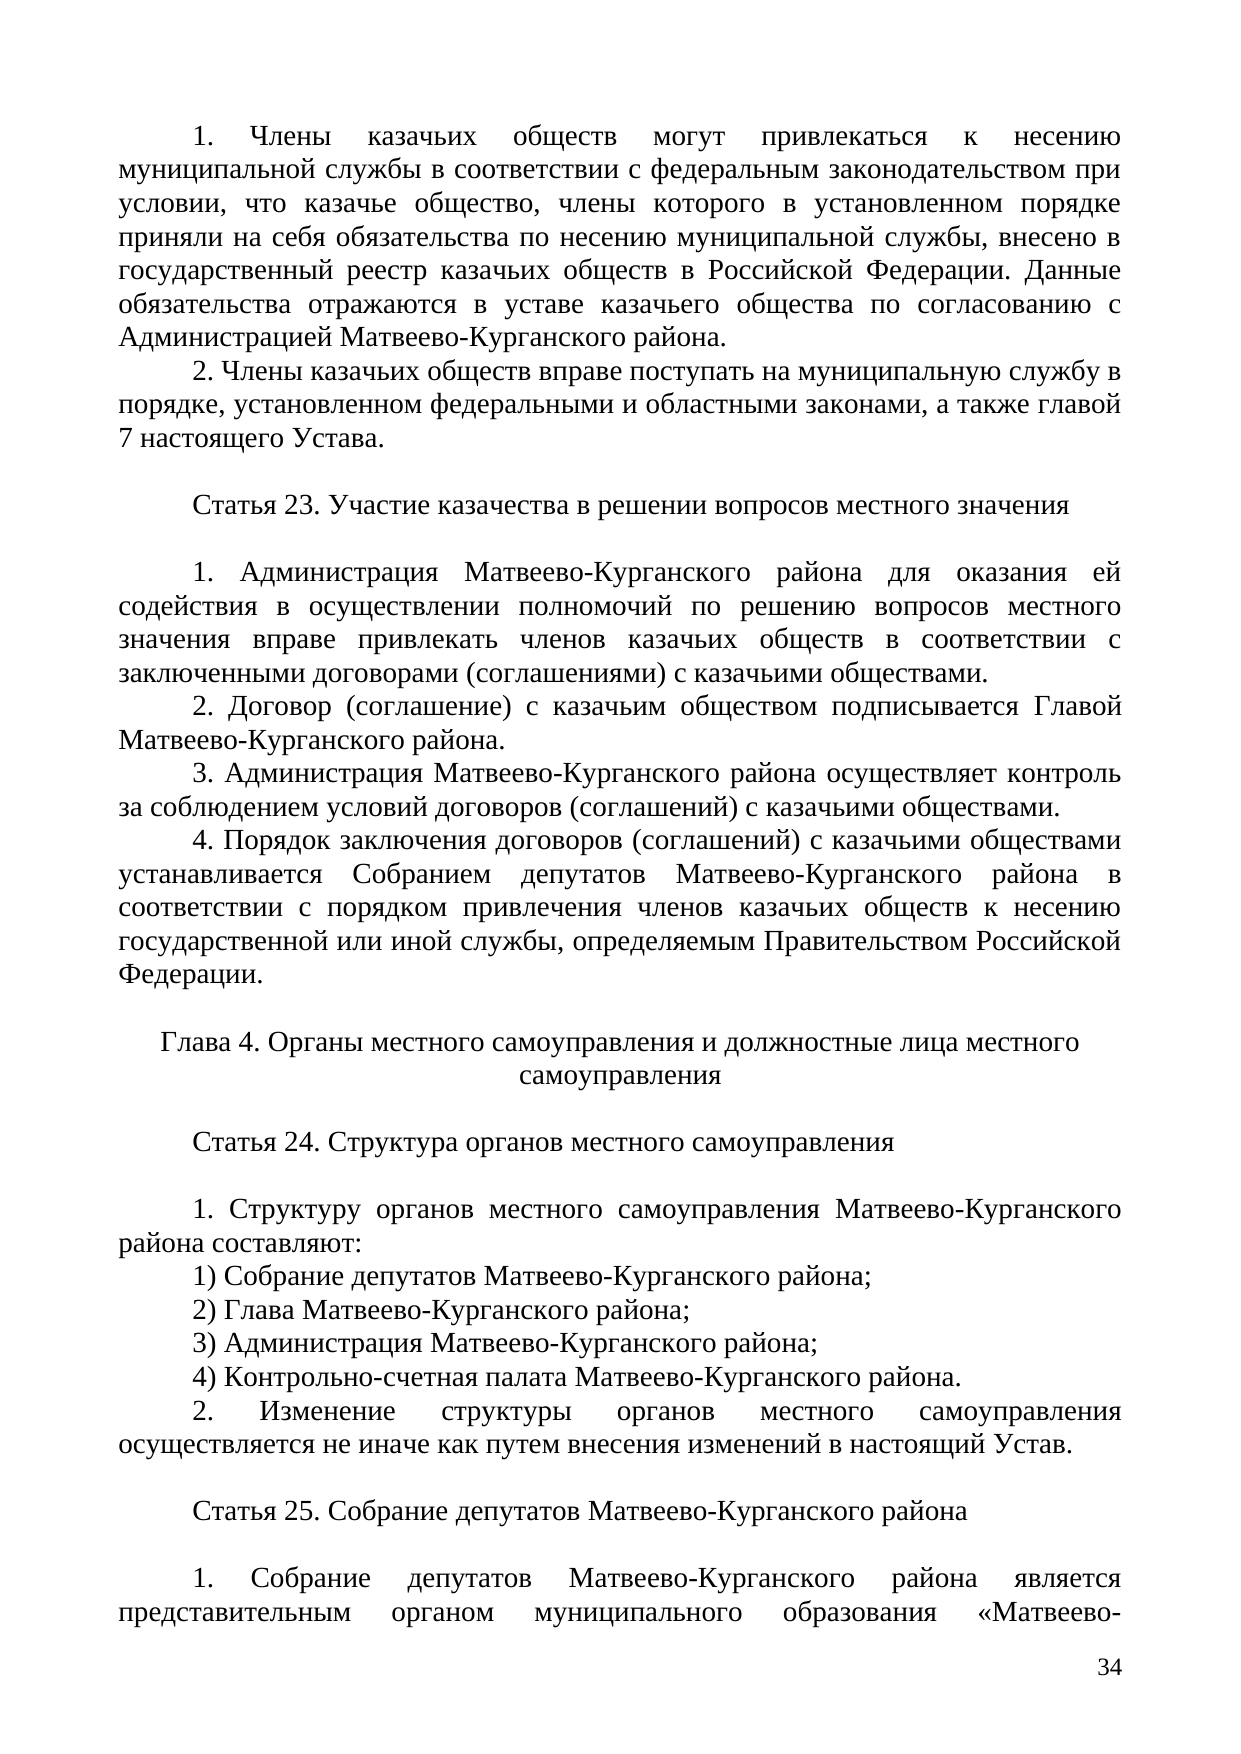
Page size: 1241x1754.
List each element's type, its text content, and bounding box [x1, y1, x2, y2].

text 2. Договор (соглашение) с казачьим обществом подписывается Главой Матвеево-Курганского района. [118, 688, 1122, 755]
text 1) Собрание депутатов Матвеево-Курганского района; [118, 1258, 1122, 1292]
text Статья 23. Участие казачества в решении вопросов местного значения [118, 487, 1122, 521]
text 2. Изменение структуры органов местного самоуправления осуществляется не иначе как путем внесения изменений в настоящий Устав. [118, 1393, 1122, 1460]
text Глава 4. Органы местного самоуправления и должностные лица местного самоуправления [118, 1024, 1122, 1091]
text 3) Администрация Матвеево-Курганского района; [118, 1326, 1122, 1359]
text 4) Контрольно-счетная палата Матвеево-Курганского района. [118, 1359, 1122, 1393]
text Статья 24. Структура органов местного самоуправления [118, 1124, 1122, 1158]
text 1. Администрация Матвеево-Курганского района для оказания ей содействия в осуществлении полномочий по решению вопросов местного значения вправе привлекать членов казачьих обществ в соответствии с заключенными договорами (соглашениями) с казачьими обществами. [118, 554, 1122, 688]
text 1. Члены казачьих обществ могут привлекаться к несению муниципальной службы в соответствии с федеральным законодательством при условии, что казачье общество, члены которого в установленном порядке приняли на себя обязательства по несению муниципальной службы, внесено в государственный реестр казачьих обществ в Российской Федерации. Данные обязательства отражаются в уставе казачьего общества по согласованию с Администрацией Матвеево-Курганского района. [118, 118, 1122, 353]
text 1. Структуру органов местного самоуправления Матвеево-Курганского района составляют: [118, 1191, 1122, 1258]
text Статья 25. Собрание депутатов Матвеево-Курганского района [118, 1493, 1122, 1527]
text 4. Порядок заключения договоров (соглашений) с казачьими обществами устанавливается Собранием депутатов Матвеево-Курганского района в соответствии с порядком привлечения членов казачьих обществ к несению государственной или иной службы, определяемым Правительством Российской Федерации. [118, 822, 1122, 990]
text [118, 1560, 1122, 1627]
text 2. Члены казачьих обществ вправе поступать на муниципальную службу в порядке, установленном федеральными и областными законами, а также главой 7 настоящего Устава. [118, 353, 1122, 453]
text 3. Администрация Матвеево-Курганского района осуществляет контроль за соблюдением условий договоров (соглашений) с казачьими обществами. [118, 755, 1122, 822]
text 2) Глава Матвеево-Курганского района; [118, 1292, 1122, 1326]
